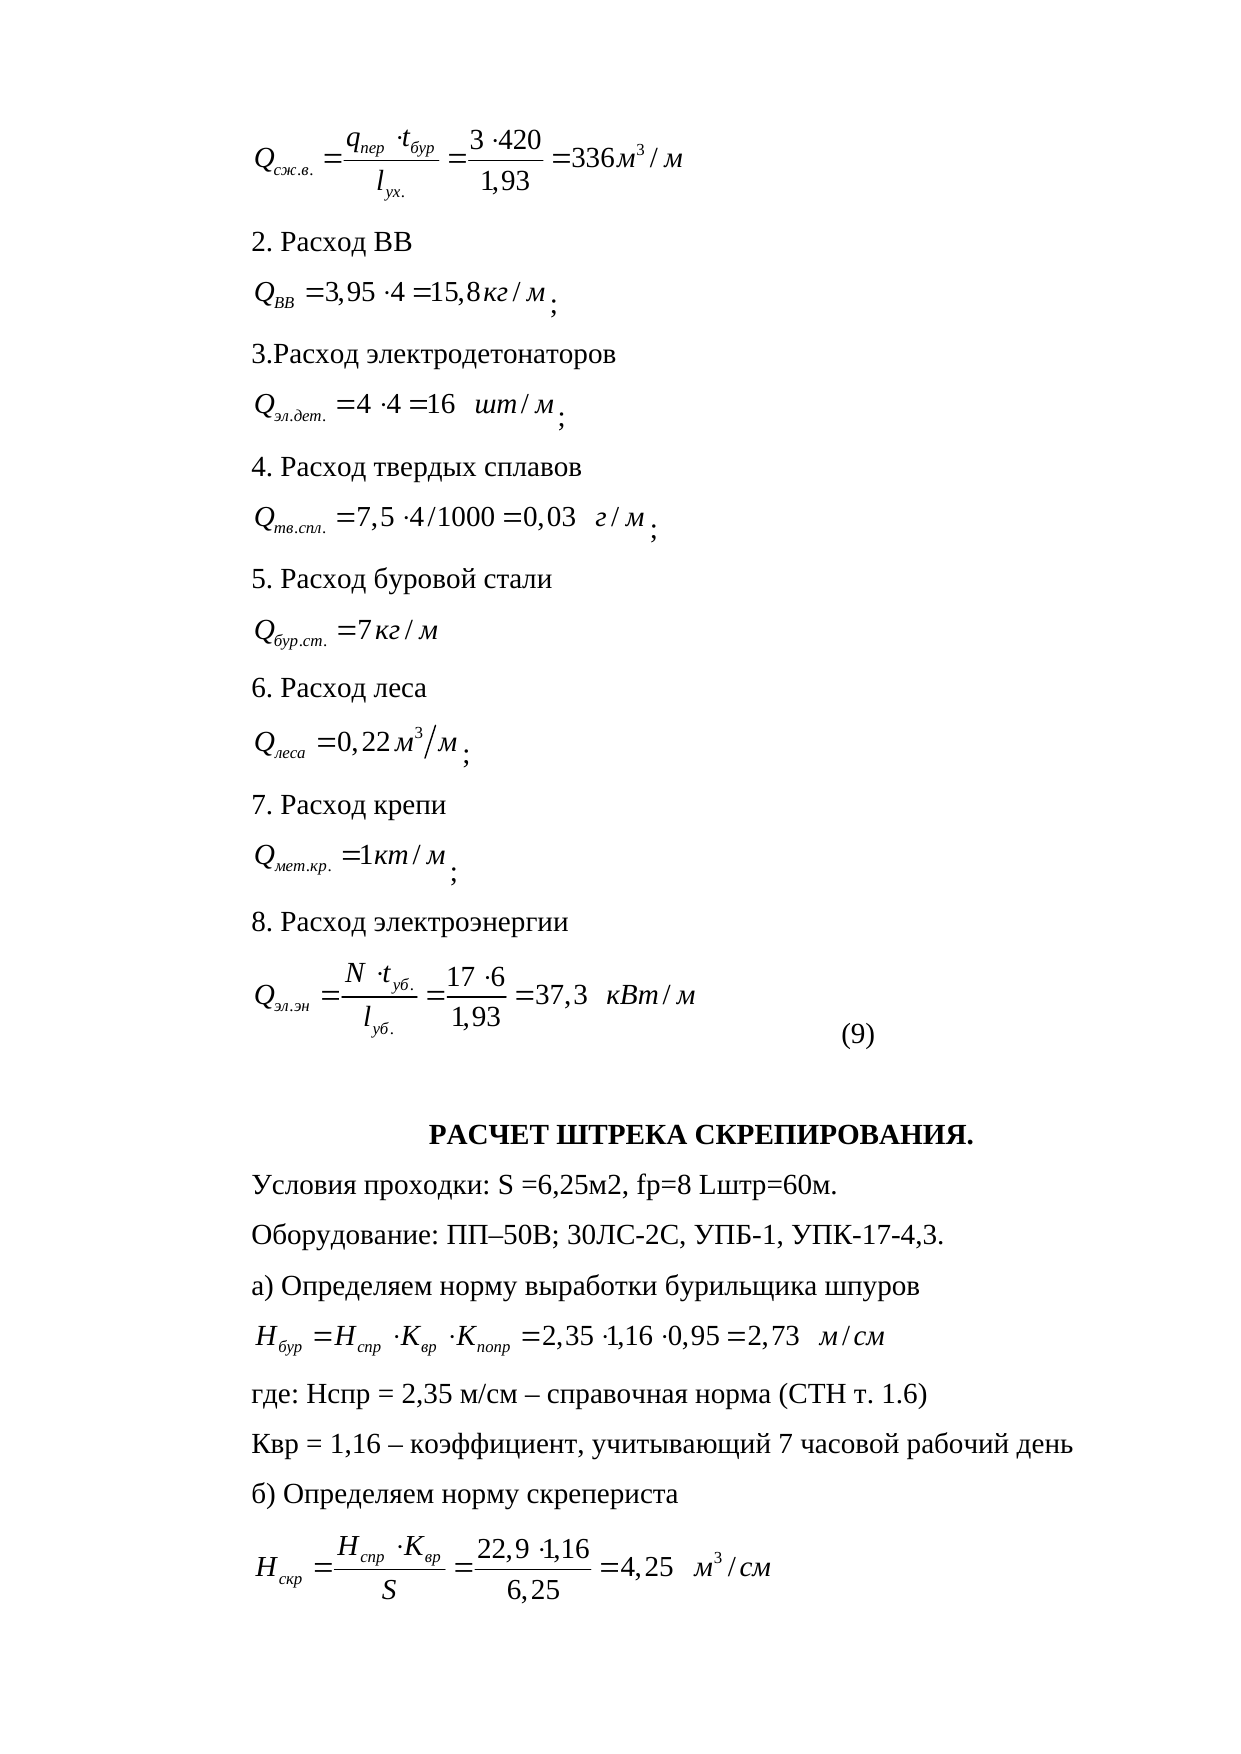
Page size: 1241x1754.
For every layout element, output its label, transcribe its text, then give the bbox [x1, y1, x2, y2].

text 4. Расход твердых сплавов [177, 449, 1152, 483]
text ; [177, 499, 1152, 545]
text 2. Расход ВВ [177, 224, 1152, 258]
text 7. Расход крепи [177, 787, 1152, 820]
text б) Определяем норму скрепериста [177, 1477, 1152, 1510]
text ; [177, 720, 1152, 770]
text ; [177, 387, 1152, 432]
text а) Определяем норму выработки бурильщика шпуров [177, 1268, 1152, 1301]
text ; [177, 274, 1152, 320]
text ; [177, 837, 1152, 887]
text 8. Расход электроэнергии [177, 904, 1152, 938]
text РАСЧЕТ ШТРЕКА СКРЕПИРОВАНИЯ. [177, 1117, 1152, 1150]
text 5. Расход буровой стали [177, 562, 1152, 595]
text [177, 1426, 1152, 1460]
text Условия проходки: S =6,25м2, fр=8 Lштр=60м. [177, 1167, 1152, 1201]
text 3.Расход электродетонаторов [177, 337, 1152, 370]
text (9) [177, 954, 1152, 1050]
text Оборудование: ПП–50В; 30ЛС-2С, УПБ-1, УПК-17-4,3. [177, 1217, 1152, 1251]
text где: Нспр = 2,35 м/см – справочная норма (СТН т. 1.6) [177, 1376, 1152, 1409]
text 6. Расход леса [177, 670, 1152, 703]
